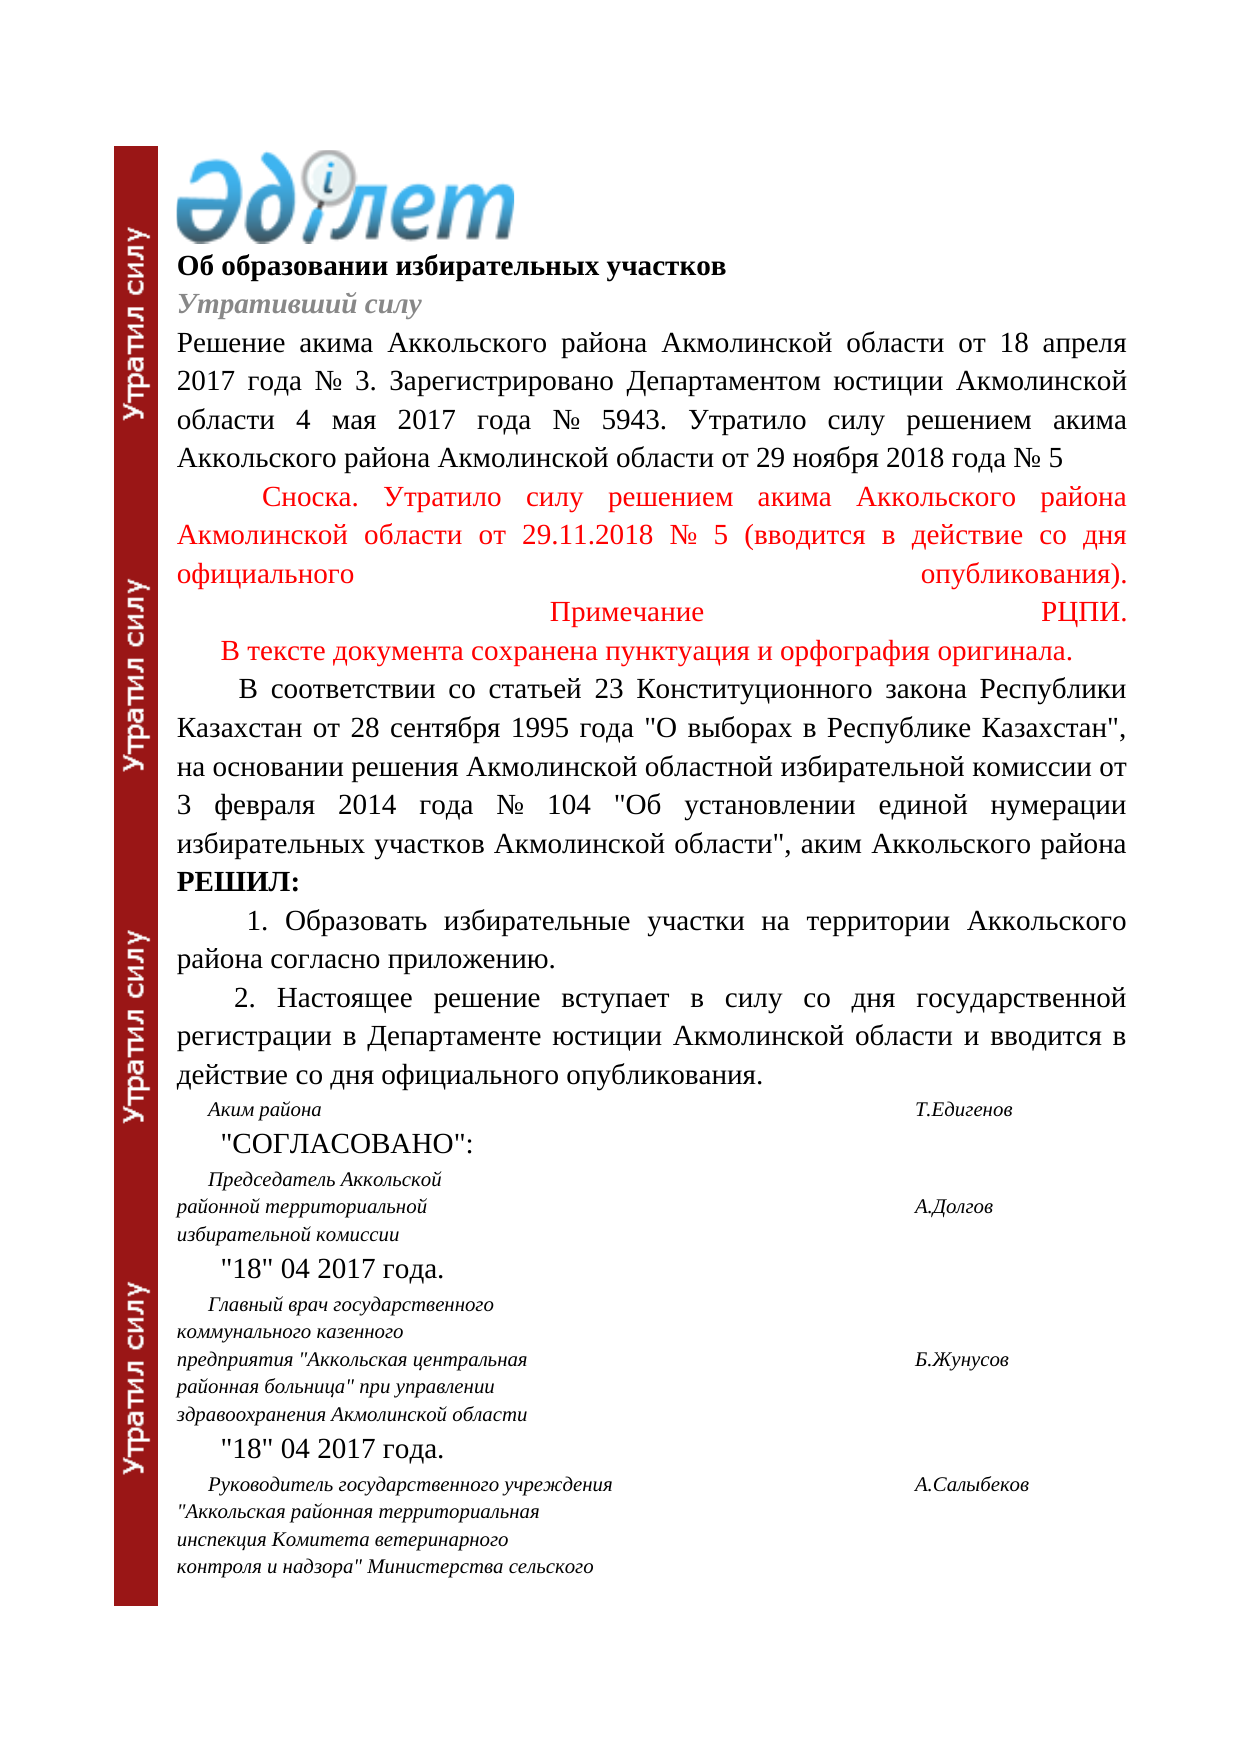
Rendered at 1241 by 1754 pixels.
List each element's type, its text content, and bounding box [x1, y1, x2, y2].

text Об образовании избирательных участков [112, 248, 1128, 281]
table_header Б.Жунусов [913, 1290, 1240, 1431]
picture [114, 1580, 158, 1606]
picture [114, 1285, 158, 1290]
picture [114, 1091, 158, 1096]
table_header А.Долгов [913, 1165, 1240, 1251]
picture [114, 1465, 158, 1470]
table_header А.Салыбеков [913, 1470, 1240, 1580]
text Решение акима Аккольского района Акмолинской области от 18 апреля 2017 года № 3. Зарегистрировано Департаментом юстиции Акмолинской области 4 мая 2017 года № 5943. Утратило силу решением акима Аккольского района Акмолинской области от 29 ноября 2018 года № 5 [112, 325, 1128, 474]
picture [114, 281, 158, 286]
picture [114, 474, 158, 479]
text "СОГЛАСОВАНО": [112, 1127, 1128, 1160]
text Утративший силу [112, 286, 1128, 320]
picture [114, 320, 158, 325]
text 1. Образовать избирательные участки на территории Аккольского района согласно приложению. [112, 903, 1128, 975]
picture [114, 1160, 158, 1165]
text "18" 04 2017 года. [112, 1431, 1128, 1465]
picture [114, 975, 158, 980]
picture [114, 146, 158, 248]
picture [114, 667, 158, 672]
text "18" 04 2017 года. [112, 1251, 1128, 1285]
table_header Главный врач государственного коммунального казенного предприятия "Аккольская центральная районная больница" при управлении здравоохранения Акмолинской области [101, 1290, 913, 1431]
text 2. Настоящее решение вступает в силу со дня государственной регистрации в Департаменте юстиции Акмолинской области и вводится в действие со дня официального опубликования. [112, 980, 1128, 1091]
picture [176, 150, 515, 244]
table_header Аким района [101, 1096, 913, 1127]
table_header Председатель Аккольской районной территориальной избирательной комиссии [101, 1165, 913, 1251]
picture [114, 898, 158, 903]
text Сноска. Утратило силу решением акима Аккольского района Акмолинской области от 29.11.2018 № 5 (вводится в действие со дня официального опубликования). Примечание РЦПИ. В тексте документа сохранена пунктуация и орфография оригинала. [112, 479, 1128, 667]
text В соответствии со статьей 23 Конституционного закона Республики Казахстан от 28 сентября 1995 года "О выборах в Республике Казахстан", на основании решения Акмолинской областной избирательной комиссии от 3 февраля 2014 года № 104 "Об установлении единой нумерации избирательных участков Акмолинской области", аким Аккольского района РЕШИЛ: [112, 672, 1128, 898]
table_header Т.Едигенов [913, 1096, 1240, 1127]
